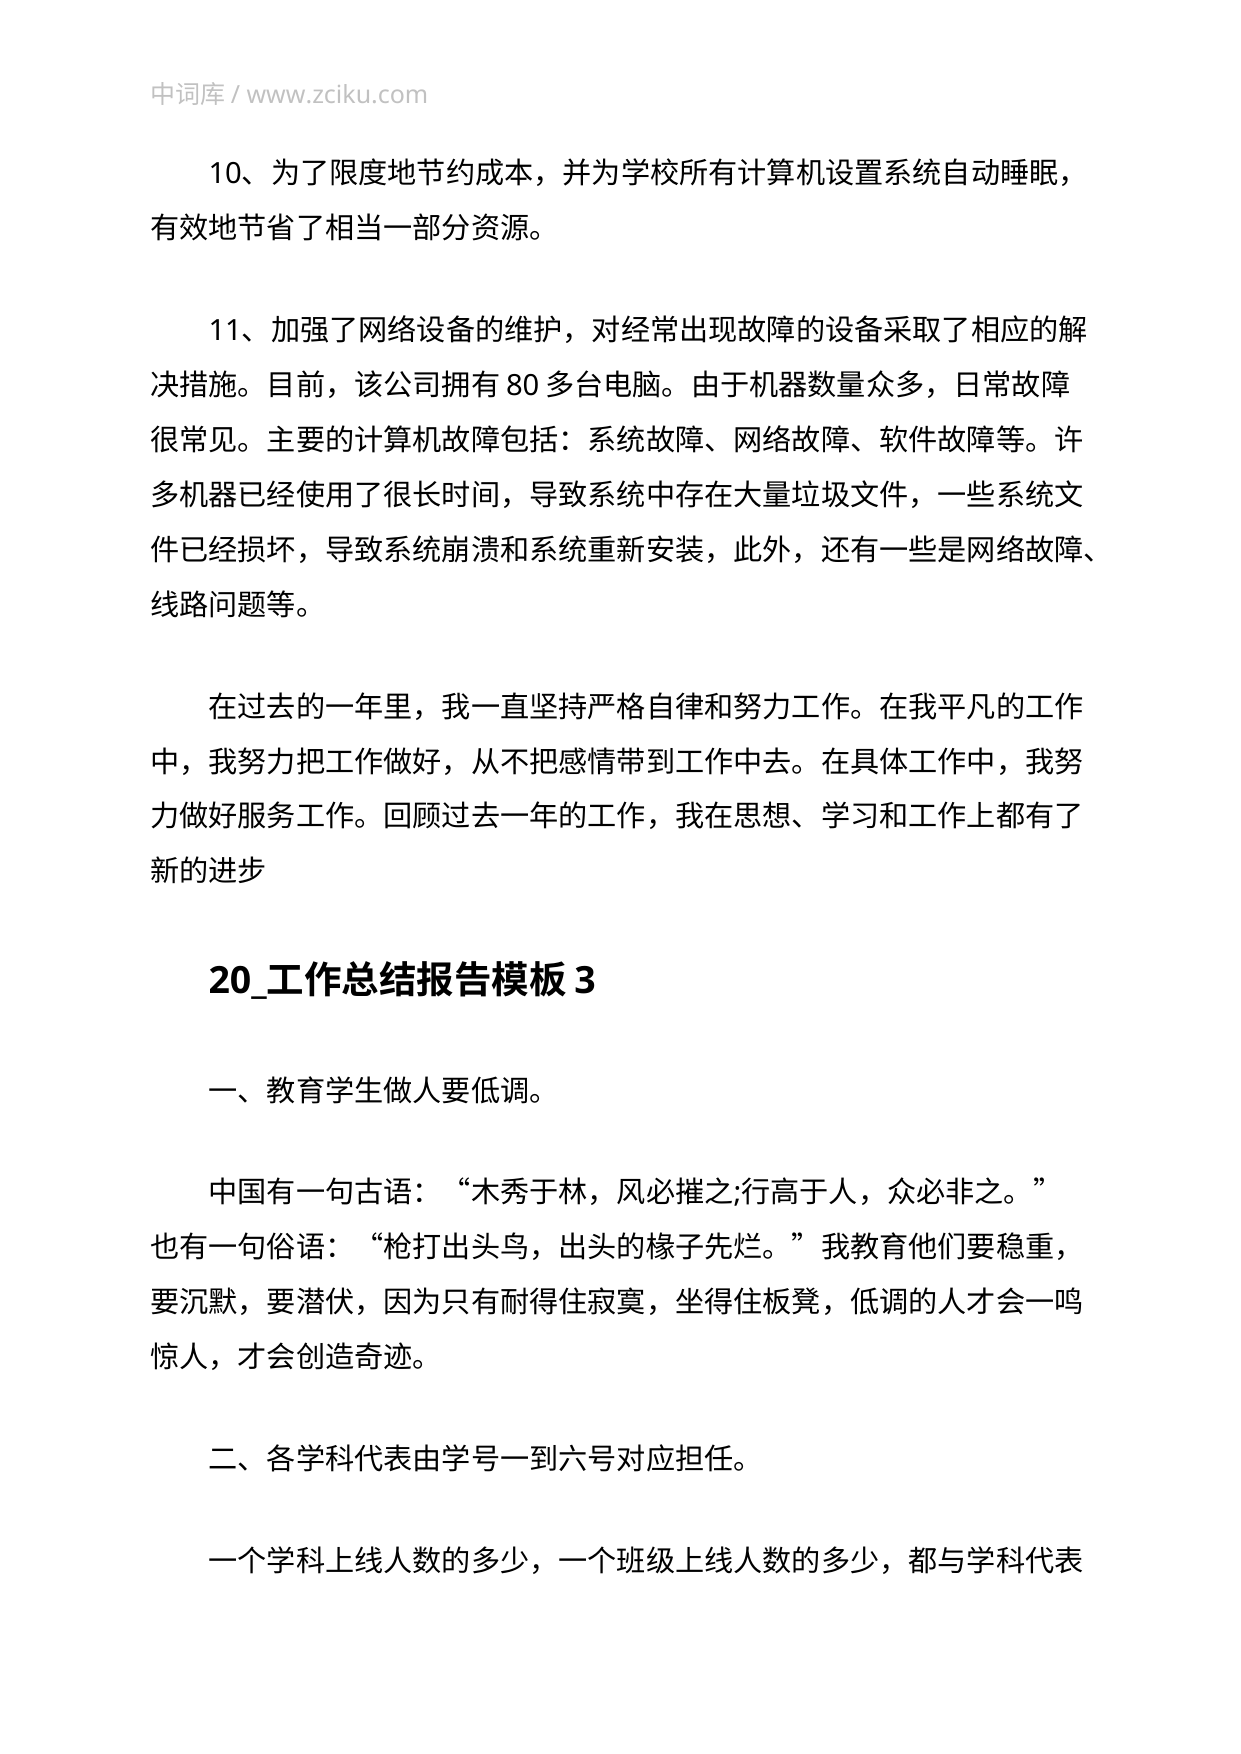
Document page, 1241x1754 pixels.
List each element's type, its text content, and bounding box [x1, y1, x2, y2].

text 在过去的一年里，我一直坚持严格自律和努力工作。在我平凡的工作中，我努力把工作做好，从不把感情带到工作中去。在具体工作中，我努力做好服务工作。回顾过去一年的工作，我在思想、学习和工作上都有了新的进步 [150, 683, 1090, 890]
text 一、教育学生做人要低调。 [150, 1067, 1090, 1109]
text 10、为了限度地节约成本，并为学校所有计算机设置系统自动睡眠，有效地节省了相当一部分资源。 [150, 150, 1090, 247]
text 11、加强了网络设备的维护，对经常出现故障的设备采取了相应的解决措施。目前，该公司拥有80多台电脑。由于机器数量众多，日常故障很常见。主要的计算机故障包括：系统故障、网络故障、软件故障等。许多机器已经使用了很长时间，导致系统中存在大量垃圾文件，一些系统文件已经损坏，导致系统崩溃和系统重新安装，此外，还有一些是网络故障、线路问题等。 [150, 307, 1090, 624]
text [150, 1537, 1090, 1580]
text 中国有一句古语：“木秀于林，风必摧之;行高于人，众必非之。”也有一句俗语：“枪打出头鸟，出头的椽子先烂。”我教育他们要稳重，要沉默，要潜伏，因为只有耐得住寂寞，坐得住板凳，低调的人才会一鸣惊人，才会创造奇迹。 [150, 1169, 1090, 1376]
text 二、各学科代表由学号一到六号对应担任。 [150, 1436, 1090, 1478]
text 20_工作总结报告模板3 [150, 950, 1090, 1004]
